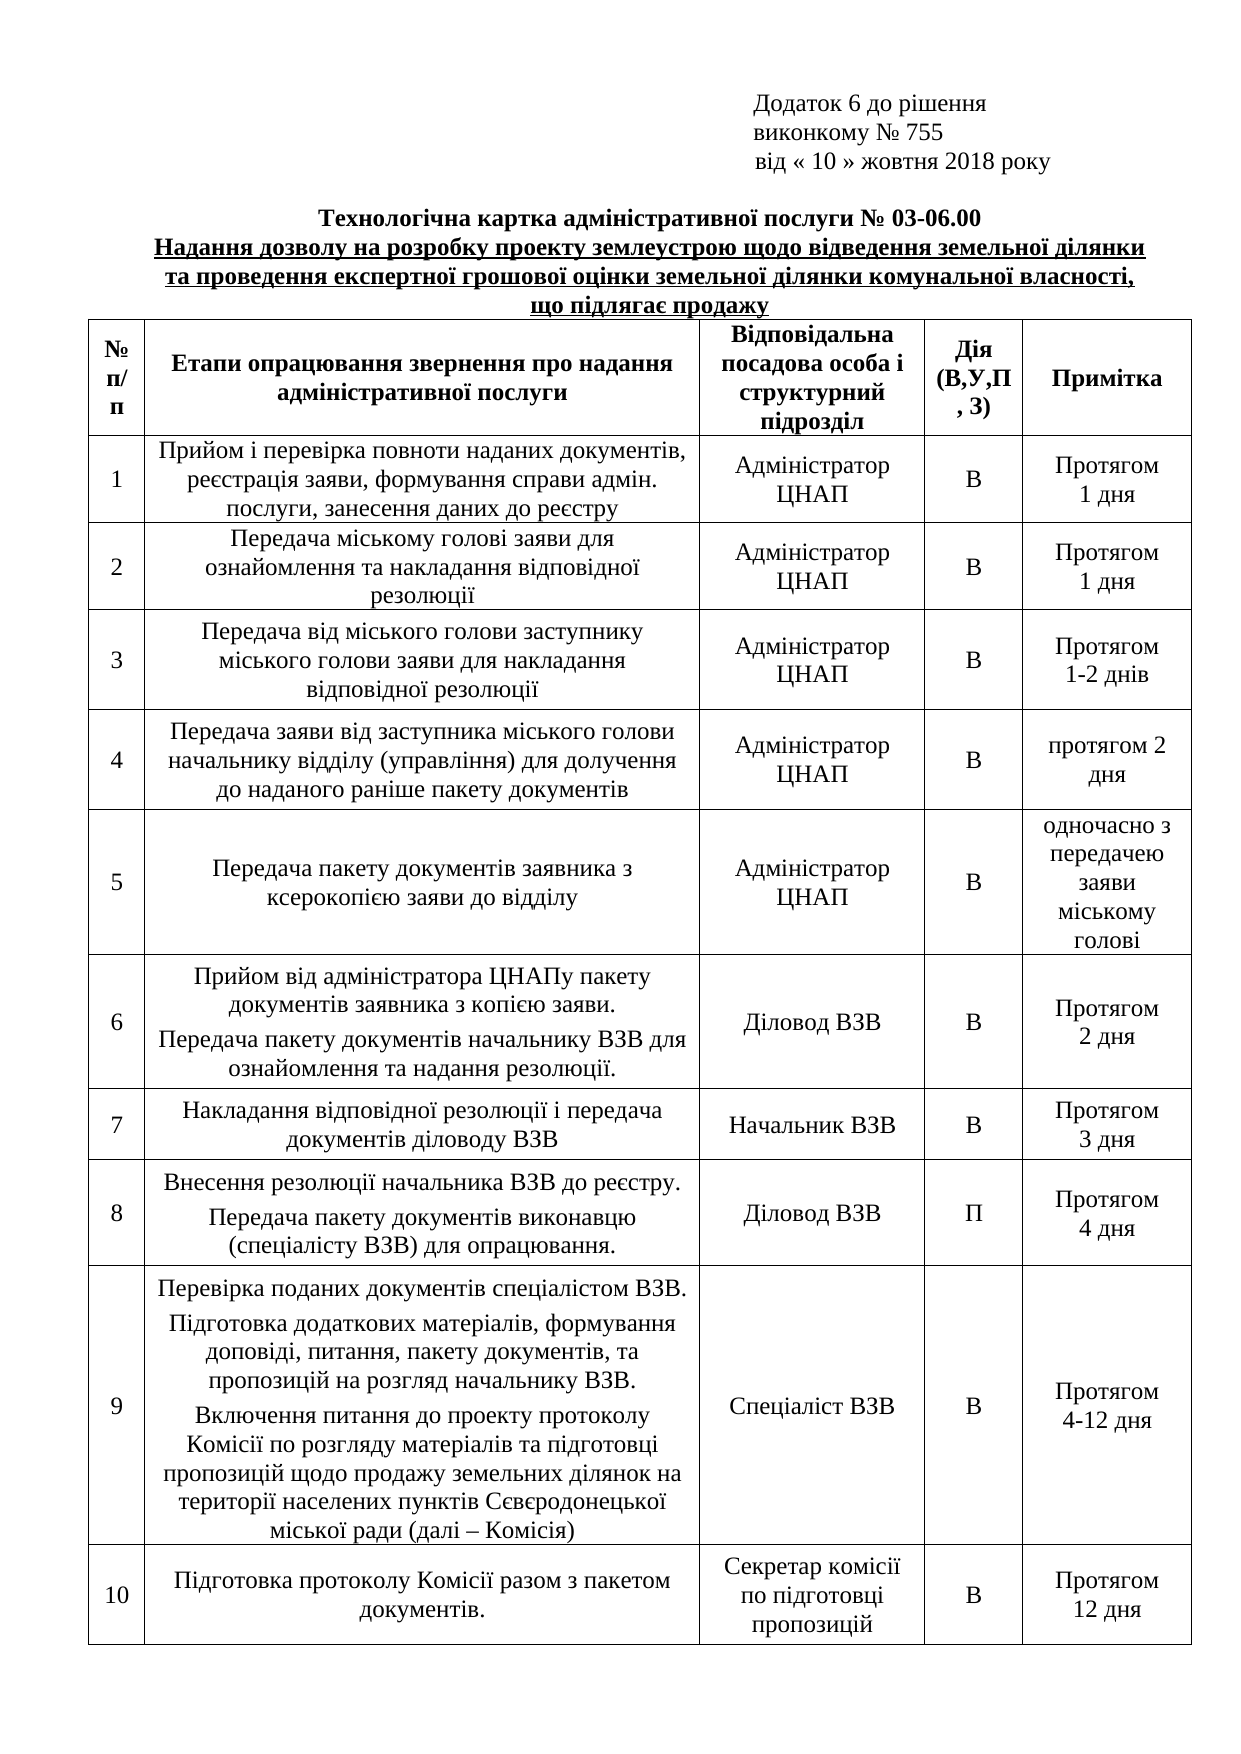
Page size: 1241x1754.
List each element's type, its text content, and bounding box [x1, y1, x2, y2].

table_cell Накладання відповідної резолюції і передача документів діловоду ВЗВ [145, 1089, 699, 1159]
table_cell В [925, 710, 1022, 809]
table_header Примітка [1023, 320, 1191, 434]
table_cell протягом 2 дня [1023, 710, 1191, 809]
table_cell одночасно з передачею заяви міському голові [1023, 810, 1191, 953]
table_cell 3 [89, 610, 144, 709]
table_cell Протягом 4-12 дня [1023, 1266, 1191, 1544]
table_cell Прийом від адміністратора ЦНАПу пакету документів заявника з копією заяви. Передача пакету документів начальнику ВЗВ для ознайомлення та надання резолюції. [145, 955, 699, 1088]
table_header Етапи опрацювання звернення про надання адміністративної послуги [145, 320, 699, 434]
table_cell В [925, 610, 1022, 709]
table_cell Адміністратор ЦНАП [700, 523, 924, 609]
table_cell Діловод ВЗВ [700, 1160, 924, 1265]
table_cell Протягом 3 дня [1023, 1089, 1191, 1159]
table_cell Протягом 1-2 днів [1023, 610, 1191, 709]
table_cell Протягом 2 дня [1023, 955, 1191, 1088]
table_cell Протягом 4 дня [1023, 1160, 1191, 1265]
table_cell 7 [89, 1089, 144, 1159]
table_cell В [925, 1089, 1022, 1159]
table_cell В [925, 1545, 1022, 1644]
table_cell Внесення резолюції начальника ВЗВ до реєстру. Передача пакету документів виконавцю (спеціалісту ВЗВ) для опрацювання. [145, 1160, 699, 1265]
table_cell В [925, 1266, 1022, 1544]
table_cell Протягом 12 дня [1023, 1545, 1191, 1644]
table_cell В [925, 523, 1022, 609]
table_cell Протягом 1 дня [1023, 523, 1191, 609]
table_cell Передача пакету документів заявника з ксерокопією заяви до відділу [145, 810, 699, 953]
text Технологічна картка адміністративної послуги № 03-06.00 [148, 203, 1152, 232]
table_cell 8 [89, 1160, 144, 1265]
table_cell Підготовка протоколу Комісії разом з пакетом документів. [145, 1545, 699, 1644]
table_cell Адміністратор ЦНАП [700, 436, 924, 522]
text від « 10 » жовтня 2018 року [148, 146, 1152, 175]
table_cell Перевірка поданих документів спеціалістом ВЗВ. Підготовка додаткових матеріалів, формування доповіді, питання, пакету документів, та пропозицій на розгляд начальнику ВЗВ. Включення питання до проекту протоколу Комісії по розгляду матеріалів та підготовці пропозицій щодо продажу земельних ділянок на території населених пунктів Сєвєродонецької міської ради (далі – Комісія) [145, 1266, 699, 1544]
table_cell Секретар комісії по підготовці пропозицій [700, 1545, 924, 1644]
table_cell 10 [89, 1545, 144, 1644]
table_cell 6 [89, 955, 144, 1088]
text Додаток 6 до рішення [753, 88, 1152, 117]
table_cell Діловод ВЗВ [700, 955, 924, 1088]
text виконкому № 755 [753, 117, 1152, 146]
table_cell Адміністратор ЦНАП [700, 710, 924, 809]
table_header №п/п [89, 320, 144, 434]
table_header Дія (В,У,П, З) [925, 320, 1022, 434]
table_header Відповідальна посадова особа і структурний підрозділ [700, 320, 924, 434]
table_cell Протягом 1 дня [1023, 436, 1191, 522]
table_cell 4 [89, 710, 144, 809]
table_cell В [925, 436, 1022, 522]
table_cell Передача від міського голови заступнику міського голови заяви для накладання відповідної резолюції [145, 610, 699, 709]
text Надання дозволу на розробку проекту землеустрою щодо відведення земельної ділянки та проведення експертної грошової оцінки земельної ділянки комунальної власності, що підлягає продажу [148, 232, 1152, 318]
table_cell Передача заяви від заступника міського голови начальнику відділу (управління) для долучення до наданого раніше пакету документів [145, 710, 699, 809]
table_cell Спеціаліст ВЗВ [700, 1266, 924, 1544]
table_cell 2 [89, 523, 144, 609]
table_cell 9 [89, 1266, 144, 1544]
table_cell В [925, 955, 1022, 1088]
table_cell Адміністратор ЦНАП [700, 810, 924, 953]
table_cell Адміністратор ЦНАП [700, 610, 924, 709]
table_cell Начальник ВЗВ [700, 1089, 924, 1159]
table_cell П [925, 1160, 1022, 1265]
table_cell В [925, 810, 1022, 953]
table_cell Прийом і перевірка повноти наданих документів, реєстрація заяви, формування справи адмін. послуги, занесення даних до реєстру [145, 436, 699, 522]
table_cell 1 [89, 436, 144, 522]
table_cell 5 [89, 810, 144, 953]
table_cell Передача міському голові заяви для ознайомлення та накладання відповідної резолюції [145, 523, 699, 609]
